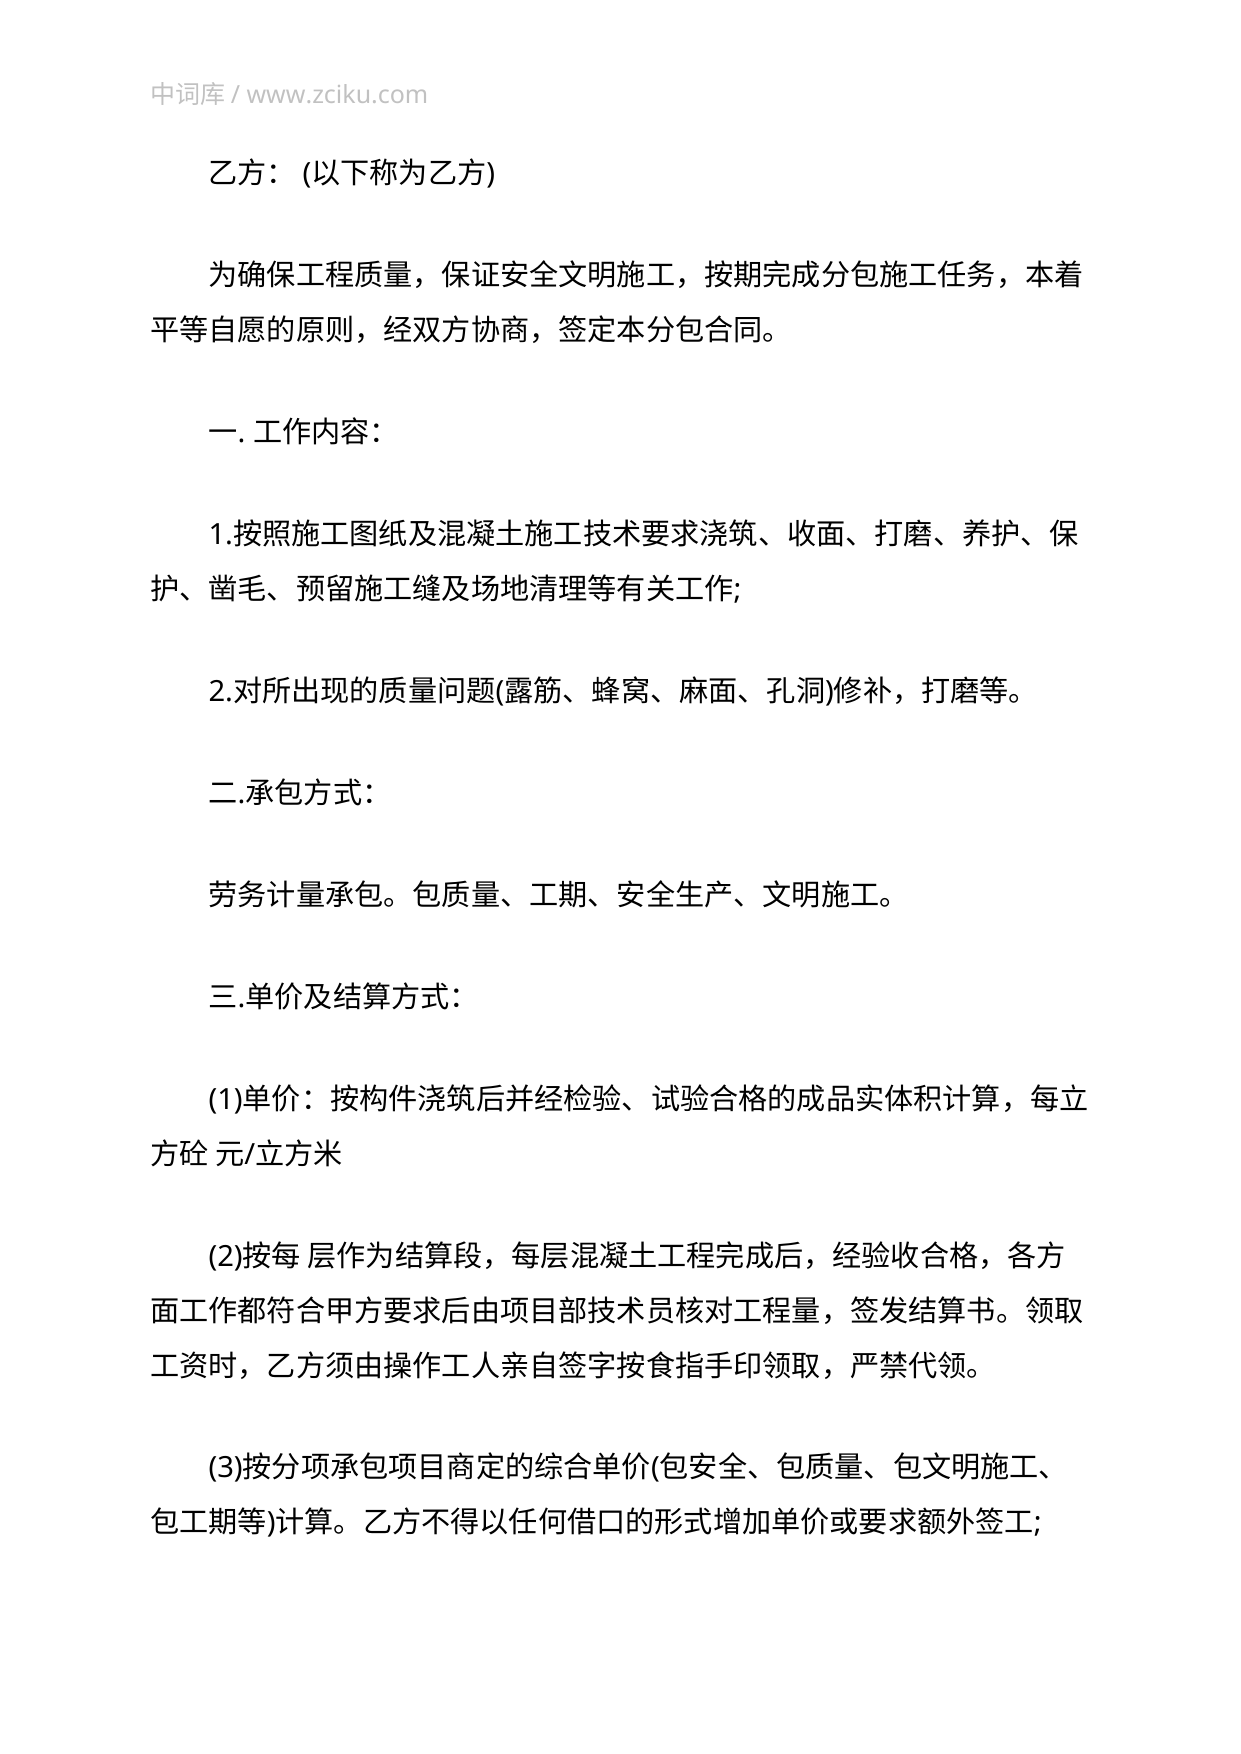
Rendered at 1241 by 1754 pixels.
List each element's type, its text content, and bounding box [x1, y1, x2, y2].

text (1)单价：按构件浇筑后并经检验、试验合格的成品实体积计算，每立方砼 元/立方米 [150, 1075, 1090, 1173]
text 二.承包方式： [150, 769, 1090, 812]
text 2.对所出现的质量问题(露筋、蜂窝、麻面、孔洞)修补，打磨等。 [150, 668, 1090, 710]
text 一. 工作内容： [150, 409, 1090, 451]
text 三.单价及结算方式： [150, 973, 1090, 1016]
text 乙方： (以下称为乙方) [150, 150, 1090, 192]
text 为确保工程质量，保证安全文明施工，按期完成分包施工任务，本着平等自愿的原则，经双方协商，签定本分包合同。 [150, 252, 1090, 349]
text (3)按分项承包项目商定的综合单价(包安全、包质量、包文明施工、包工期等)计算。乙方不得以任何借口的形式增加单价或要求额外签工; [150, 1444, 1090, 1541]
text (2)按每 层作为结算段，每层混凝土工程完成后，经验收合格，各方面工作都符合甲方要求后由项目部技术员核对工程量，签发结算书。领取工资时，乙方须由操作工人亲自签字按食指手印领取，严禁代领。 [150, 1232, 1090, 1384]
text 劳务计量承包。包质量、工期、安全生产、文明施工。 [150, 872, 1090, 914]
text 1.按照施工图纸及混凝土施工技术要求浇筑、收面、打磨、养护、保护、凿毛、预留施工缝及场地清理等有关工作; [150, 511, 1090, 608]
